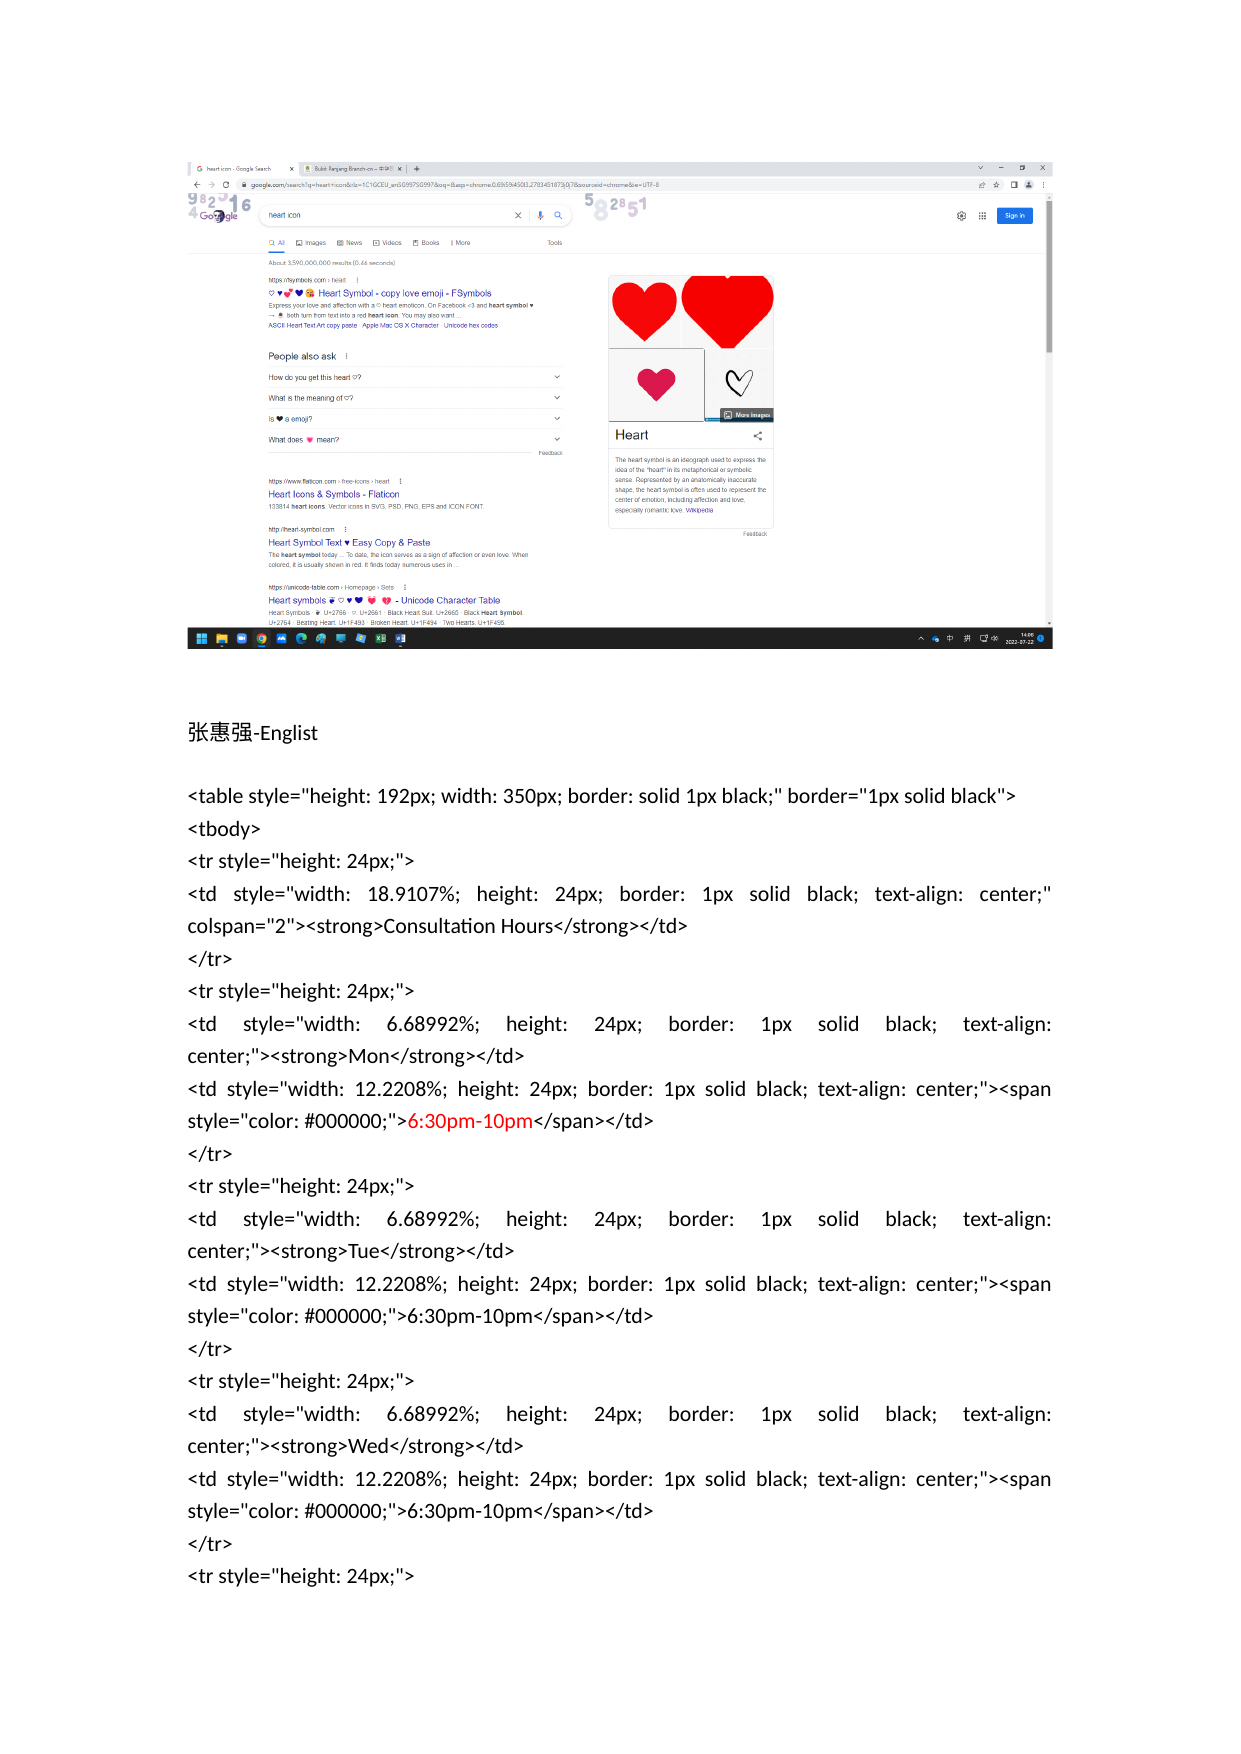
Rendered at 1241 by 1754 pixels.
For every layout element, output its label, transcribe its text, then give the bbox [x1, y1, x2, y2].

text </tr> [187, 1332, 1053, 1364]
text <tr style="height: 24px;"> [187, 1364, 1053, 1397]
text <tr style="height: 24px;"> [187, 1169, 1053, 1202]
text <tr style="height: 24px;"> [187, 1559, 1053, 1592]
text <td style="width: 6.68992%; height: 24px; border: 1px solid black; text-align: center;"><strong>Mon</strong></td> [187, 1007, 1053, 1072]
text <tbody> [187, 812, 1053, 844]
text </tr> [187, 1527, 1053, 1559]
text <td style="width: 12.2208%; height: 24px; border: 1px solid black; text-align: center;"><span style="color: #000000;">6:30pm-10pm</span></td> [187, 1072, 1053, 1137]
text 张惠强-Englist [187, 714, 1053, 747]
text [187, 1462, 1053, 1527]
text </tr> [187, 1137, 1053, 1169]
text <tr style="height: 24px;"> [187, 974, 1053, 1007]
text <table style="height: 192px; width: 350px; border: solid 1px black;" border="1px solid black"> [187, 779, 1053, 812]
text <td style="width: 6.68992%; height: 24px; border: 1px solid black; text-align: center;"><strong>Wed</strong></td> [187, 1397, 1053, 1462]
text <tr style="height: 24px;"> [187, 844, 1053, 877]
text <td style="width: 12.2208%; height: 24px; border: 1px solid black; text-align: center;"><span style="color: #000000;">6:30pm-10pm</span></td> [187, 1267, 1053, 1332]
picture [187, 162, 1053, 649]
text </tr> [187, 942, 1053, 974]
text <td style="width: 6.68992%; height: 24px; border: 1px solid black; text-align: center;"><strong>Tue</strong></td> [187, 1202, 1053, 1267]
text <td style="width: 18.9107%; height: 24px; border: 1px solid black; text-align: center;" colspan="2"><strong>Consultation Hours</strong></td> [187, 877, 1053, 942]
